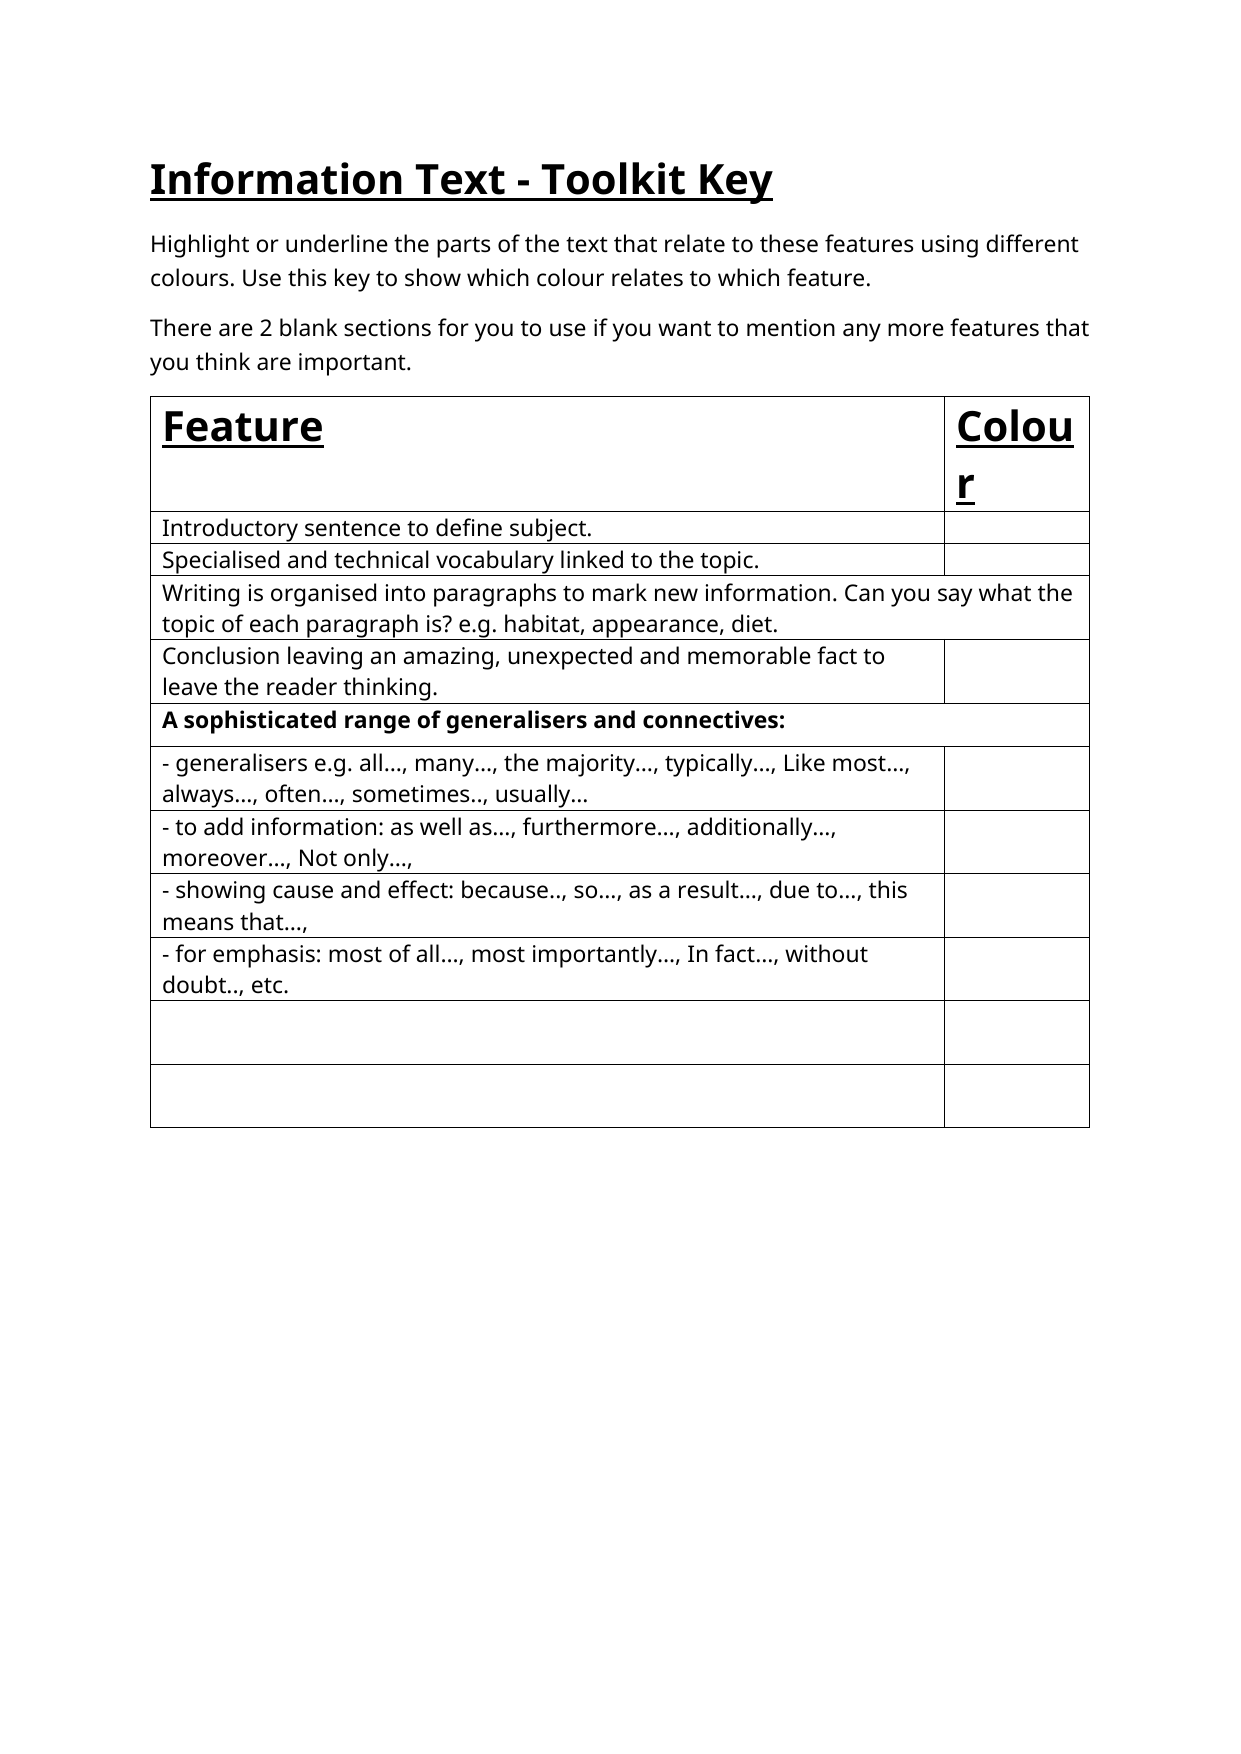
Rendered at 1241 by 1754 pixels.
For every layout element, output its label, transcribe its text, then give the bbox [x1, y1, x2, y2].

text Information Text - Toolkit Key [150, 150, 1090, 207]
table_cell [945, 544, 1089, 575]
table_header Feature [151, 397, 944, 511]
table_cell [945, 811, 1089, 873]
table_cell [945, 1065, 1089, 1127]
table_cell - for emphasis: most of all…, most importantly…, In fact…, without doubt.., etc. [151, 938, 944, 1000]
table_cell [945, 1001, 1089, 1064]
text Highlight or underline the parts of the text that relate to these features using different colours. Use this key to show which colour relates to which feature. [150, 228, 1090, 293]
table_cell - showing cause and effect: because.., so…, as a result…, due to…, this means that…, [151, 874, 944, 937]
table_cell A sophisticated range of generalisers and connectives: [151, 704, 1089, 746]
table_cell [945, 747, 1089, 809]
table_cell - generalisers e.g. all…, many…, the majority…, typically…, Like most…, always…, often…, sometimes.., usually… [151, 747, 944, 809]
table_cell [945, 640, 1089, 702]
table_cell Writing is organised into paragraphs to mark new information. Can you say what the topic of each paragraph is? e.g. habitat, appearance, diet. [151, 576, 1089, 639]
table_cell [945, 512, 1089, 543]
table_cell Introductory sentence to define subject. [151, 512, 944, 543]
table_cell [945, 874, 1089, 937]
table_cell Conclusion leaving an amazing, unexpected and memorable fact to leave the reader thinking. [151, 640, 944, 702]
table_cell Specialised and technical vocabulary linked to the topic. [151, 544, 944, 575]
table_cell [151, 1065, 944, 1127]
text There are 2 blank sections for you to use if you want to mention any more features that you think are important. [150, 312, 1090, 377]
table_header Colour [945, 397, 1089, 511]
table_cell - to add information: as well as…, furthermore…, additionally…, moreover…, Not only…, [151, 811, 944, 873]
table_cell [945, 938, 1089, 1000]
table_cell [151, 1001, 944, 1064]
